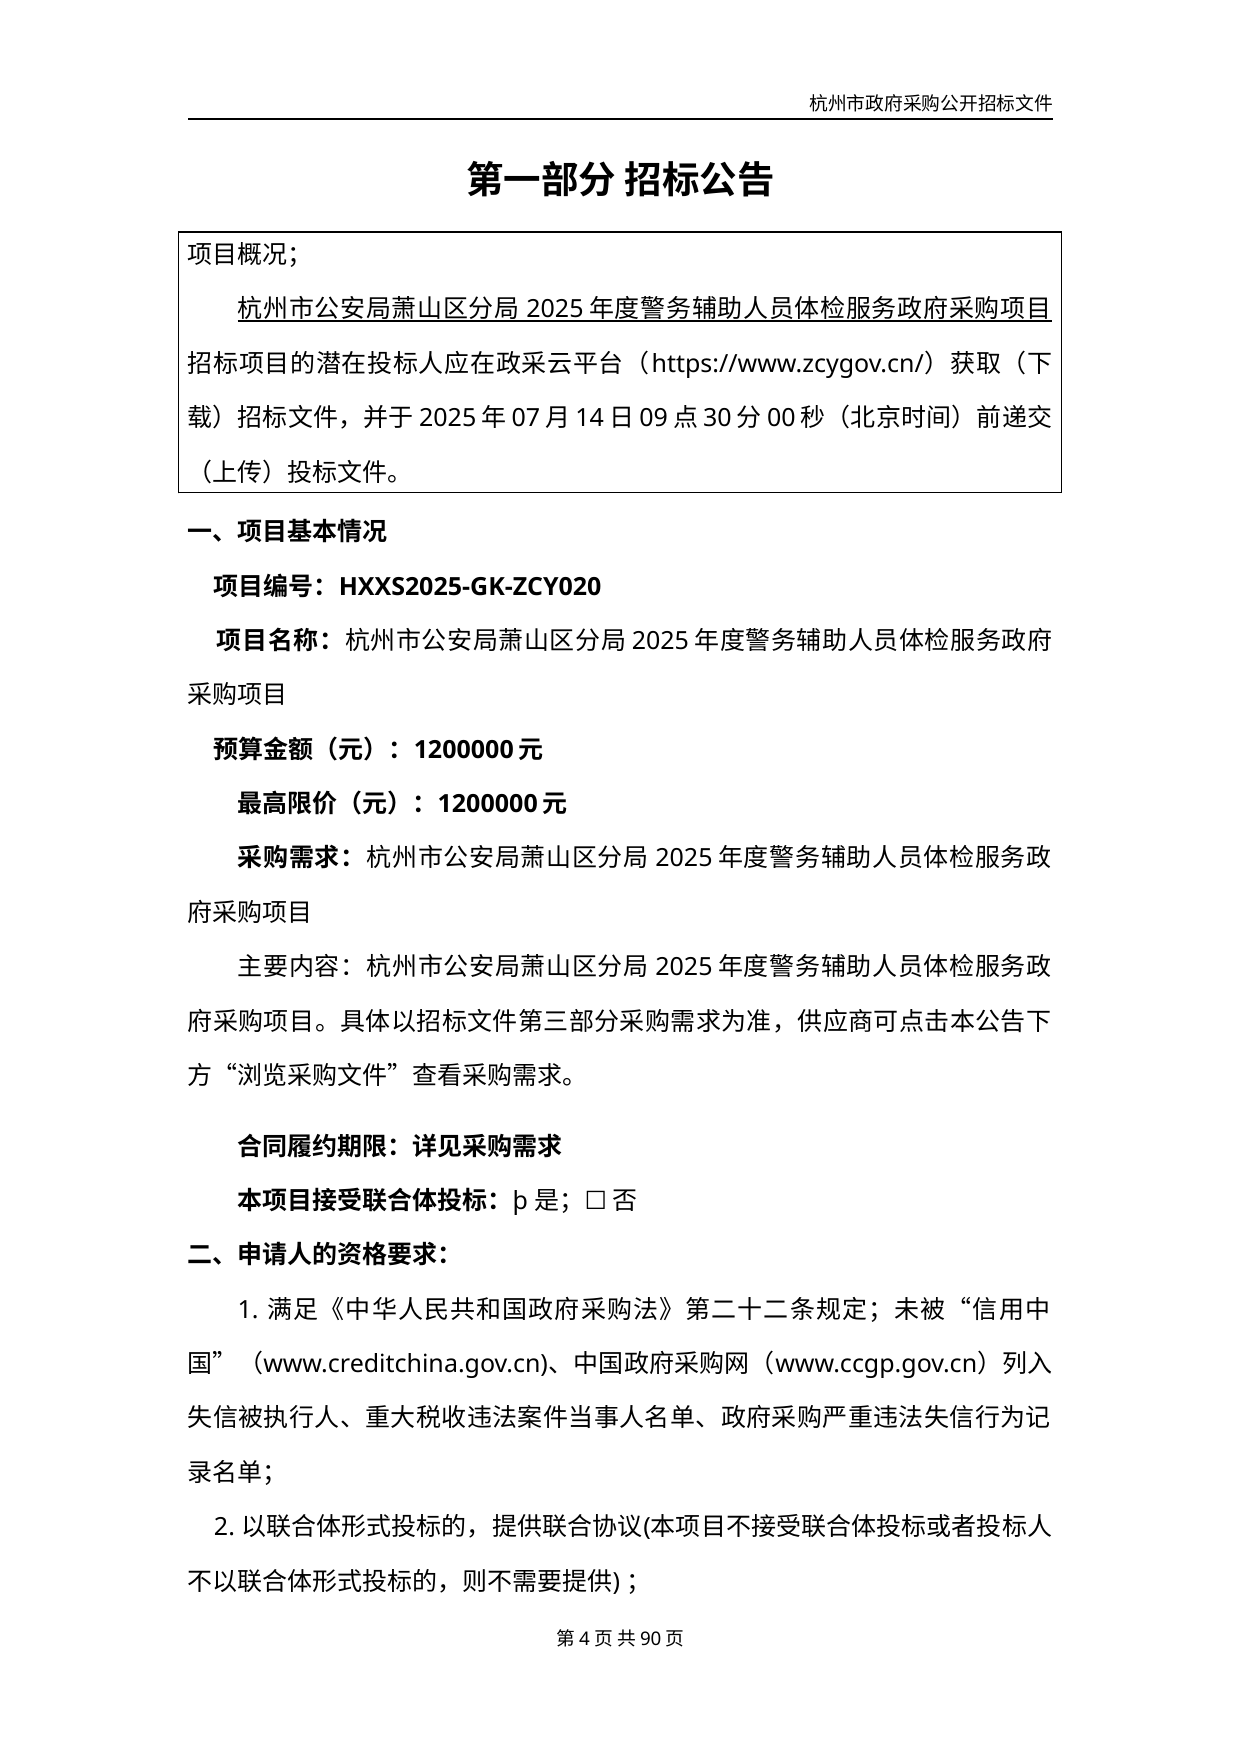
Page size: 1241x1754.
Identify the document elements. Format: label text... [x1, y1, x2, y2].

text 1. 满足《中华人民共和国政府采购法》第二十二条规定；未被“信用中国”（www.creditchina.gov.cn)、中国政府采购网（www.ccgp.gov.cn）列入失信被执行人、重大税收违法案件当事人名单、政府采购严重违法失信行为记录名单； [187, 1289, 1053, 1488]
text 合同履约期限：详见采购需求 [187, 1126, 1053, 1162]
text 最高限价（元）：1200000元 [187, 783, 1053, 820]
text 第一部分 招标公告 [187, 150, 1053, 204]
text 项目编号：HXXS2025-GK-ZCY020 [187, 566, 1053, 602]
text 采购需求：杭州市公安局萧山区分局2025年度警务辅助人员体检服务政府采购项目 [187, 838, 1053, 928]
text 主要内容：杭州市公安局萧山区分局2025年度警务辅助人员体检服务政府采购项目。具体以招标文件第三部分采购需求为准，供应商可点击本公告下方“浏览采购文件”查看采购需求。 [187, 947, 1053, 1092]
text 项目概况； [179, 233, 1061, 271]
text 项目名称：杭州市公安局萧山区分局2025年度警务辅助人员体检服务政府采购项目 [187, 620, 1053, 711]
text 一、项目基本情况 [187, 512, 1053, 548]
text 2. 以联合体形式投标的，提供联合协议(本项目不接受联合体投标或者投标人不以联合体形式投标的，则不需要提供) ； [187, 1507, 1053, 1597]
text 本项目接受联合体投标： 是； 否 [187, 1180, 1053, 1217]
text 预算金额（元）：1200000元 [187, 729, 1053, 765]
text 杭州市公安局萧山区分局2025年度警务辅助人员体检服务政府采购项目招标项目的潜在投标人应在政采云平台（https://www.zcygov.cn/）获取（下载）招标文件，并于2025年07月14日09点30分00秒（北京时间）前递交（上传）投标文件。 [179, 286, 1061, 492]
text 二、申请人的资格要求： [187, 1235, 1053, 1271]
